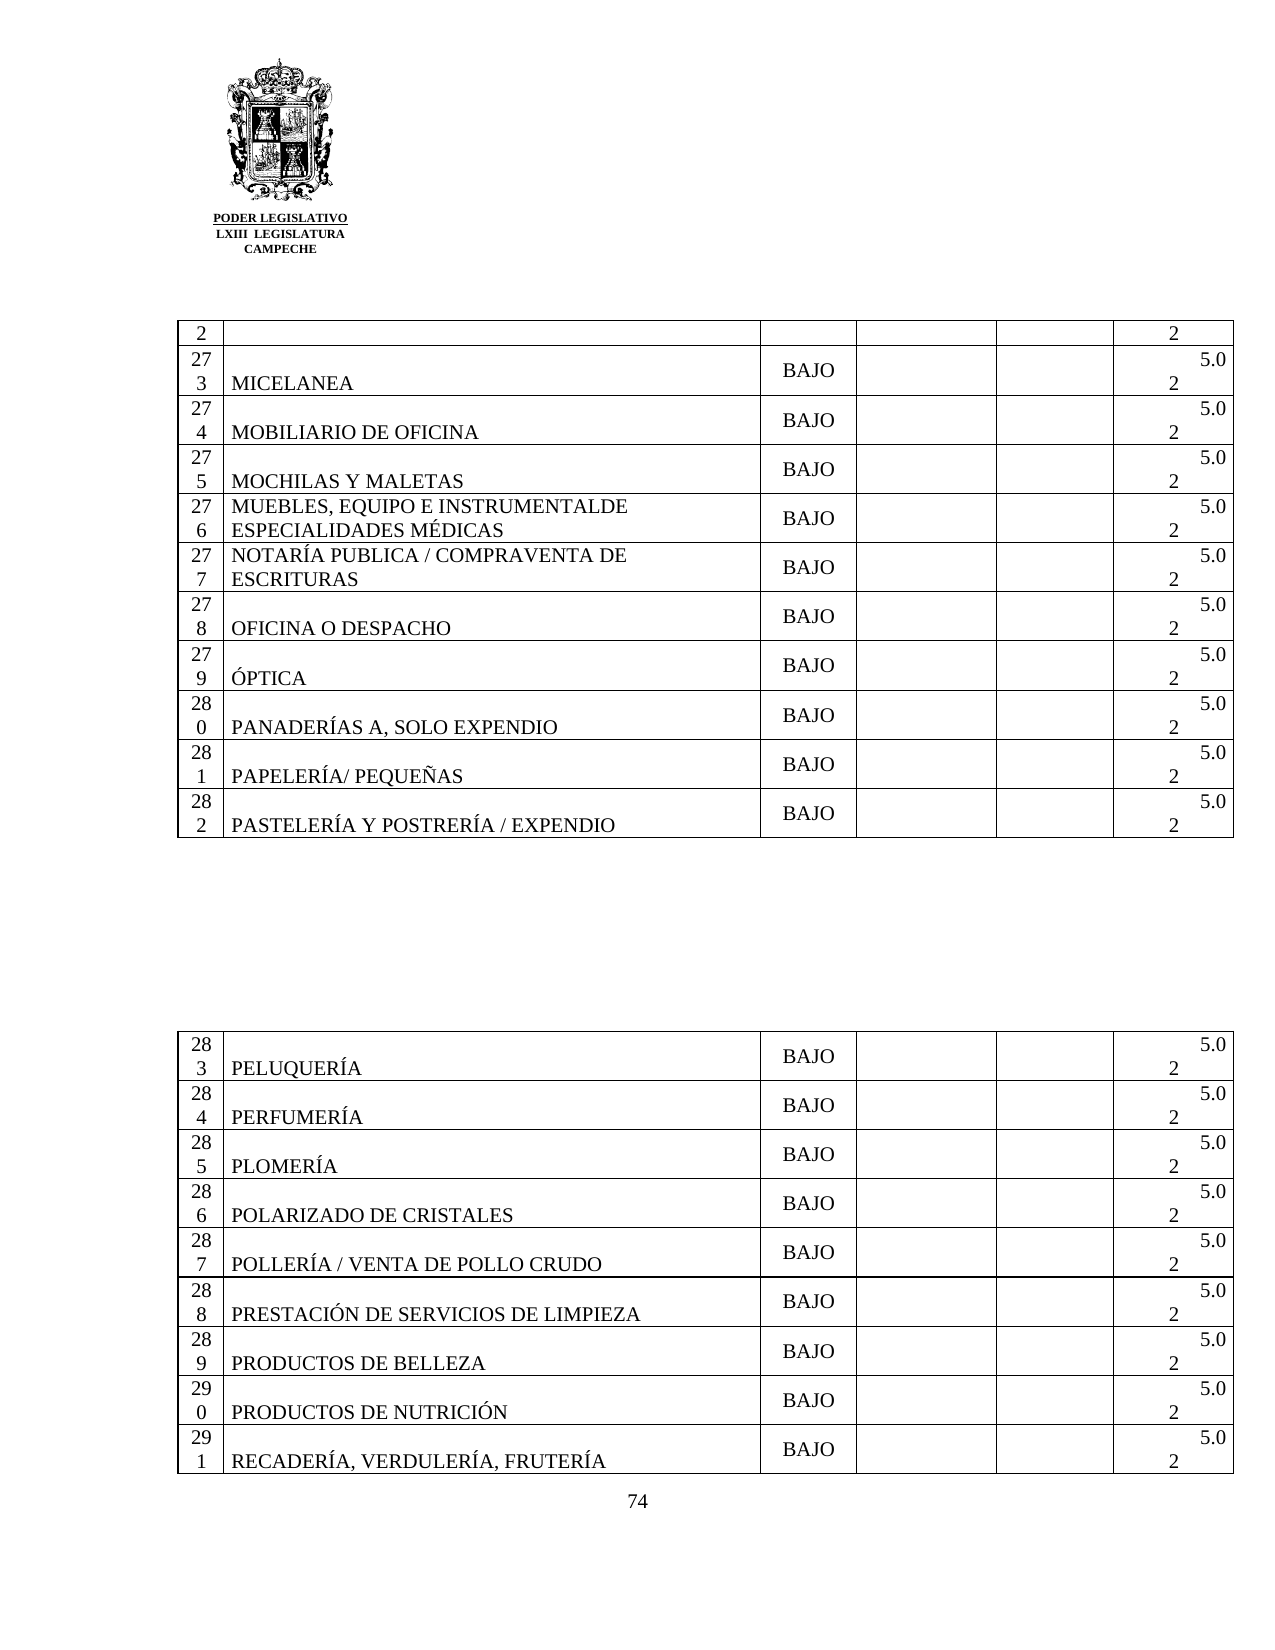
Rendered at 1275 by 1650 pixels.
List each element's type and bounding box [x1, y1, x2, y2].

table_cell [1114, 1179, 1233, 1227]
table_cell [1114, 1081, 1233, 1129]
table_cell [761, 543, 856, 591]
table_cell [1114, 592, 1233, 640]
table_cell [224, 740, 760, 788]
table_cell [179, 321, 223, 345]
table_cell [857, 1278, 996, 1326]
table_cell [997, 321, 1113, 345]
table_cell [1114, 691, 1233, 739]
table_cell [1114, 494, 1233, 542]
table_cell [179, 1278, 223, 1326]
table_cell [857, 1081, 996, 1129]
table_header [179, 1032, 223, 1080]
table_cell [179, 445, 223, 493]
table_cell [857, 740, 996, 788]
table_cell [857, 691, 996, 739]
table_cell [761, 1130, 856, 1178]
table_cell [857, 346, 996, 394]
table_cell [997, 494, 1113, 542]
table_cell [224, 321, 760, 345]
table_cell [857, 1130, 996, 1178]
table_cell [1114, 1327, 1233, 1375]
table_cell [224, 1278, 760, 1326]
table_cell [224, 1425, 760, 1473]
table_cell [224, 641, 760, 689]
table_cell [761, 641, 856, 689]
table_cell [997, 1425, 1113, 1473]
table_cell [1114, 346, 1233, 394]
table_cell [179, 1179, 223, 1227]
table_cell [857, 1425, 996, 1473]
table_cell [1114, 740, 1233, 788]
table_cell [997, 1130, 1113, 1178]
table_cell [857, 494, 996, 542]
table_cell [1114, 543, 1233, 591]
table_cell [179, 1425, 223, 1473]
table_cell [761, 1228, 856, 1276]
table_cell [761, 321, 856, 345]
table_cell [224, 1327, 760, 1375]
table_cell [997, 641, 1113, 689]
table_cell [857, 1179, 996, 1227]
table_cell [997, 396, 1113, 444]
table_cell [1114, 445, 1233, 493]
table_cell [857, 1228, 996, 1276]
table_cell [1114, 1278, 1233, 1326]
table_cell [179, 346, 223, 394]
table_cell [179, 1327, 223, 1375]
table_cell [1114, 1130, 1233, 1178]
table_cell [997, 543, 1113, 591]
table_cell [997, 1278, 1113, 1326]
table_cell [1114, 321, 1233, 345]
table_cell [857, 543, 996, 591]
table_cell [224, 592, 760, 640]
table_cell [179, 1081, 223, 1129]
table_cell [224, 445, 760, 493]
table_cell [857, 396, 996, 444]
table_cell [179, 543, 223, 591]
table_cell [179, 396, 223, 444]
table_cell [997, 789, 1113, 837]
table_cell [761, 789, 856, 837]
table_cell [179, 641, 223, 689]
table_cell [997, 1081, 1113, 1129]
picture [223, 56, 338, 204]
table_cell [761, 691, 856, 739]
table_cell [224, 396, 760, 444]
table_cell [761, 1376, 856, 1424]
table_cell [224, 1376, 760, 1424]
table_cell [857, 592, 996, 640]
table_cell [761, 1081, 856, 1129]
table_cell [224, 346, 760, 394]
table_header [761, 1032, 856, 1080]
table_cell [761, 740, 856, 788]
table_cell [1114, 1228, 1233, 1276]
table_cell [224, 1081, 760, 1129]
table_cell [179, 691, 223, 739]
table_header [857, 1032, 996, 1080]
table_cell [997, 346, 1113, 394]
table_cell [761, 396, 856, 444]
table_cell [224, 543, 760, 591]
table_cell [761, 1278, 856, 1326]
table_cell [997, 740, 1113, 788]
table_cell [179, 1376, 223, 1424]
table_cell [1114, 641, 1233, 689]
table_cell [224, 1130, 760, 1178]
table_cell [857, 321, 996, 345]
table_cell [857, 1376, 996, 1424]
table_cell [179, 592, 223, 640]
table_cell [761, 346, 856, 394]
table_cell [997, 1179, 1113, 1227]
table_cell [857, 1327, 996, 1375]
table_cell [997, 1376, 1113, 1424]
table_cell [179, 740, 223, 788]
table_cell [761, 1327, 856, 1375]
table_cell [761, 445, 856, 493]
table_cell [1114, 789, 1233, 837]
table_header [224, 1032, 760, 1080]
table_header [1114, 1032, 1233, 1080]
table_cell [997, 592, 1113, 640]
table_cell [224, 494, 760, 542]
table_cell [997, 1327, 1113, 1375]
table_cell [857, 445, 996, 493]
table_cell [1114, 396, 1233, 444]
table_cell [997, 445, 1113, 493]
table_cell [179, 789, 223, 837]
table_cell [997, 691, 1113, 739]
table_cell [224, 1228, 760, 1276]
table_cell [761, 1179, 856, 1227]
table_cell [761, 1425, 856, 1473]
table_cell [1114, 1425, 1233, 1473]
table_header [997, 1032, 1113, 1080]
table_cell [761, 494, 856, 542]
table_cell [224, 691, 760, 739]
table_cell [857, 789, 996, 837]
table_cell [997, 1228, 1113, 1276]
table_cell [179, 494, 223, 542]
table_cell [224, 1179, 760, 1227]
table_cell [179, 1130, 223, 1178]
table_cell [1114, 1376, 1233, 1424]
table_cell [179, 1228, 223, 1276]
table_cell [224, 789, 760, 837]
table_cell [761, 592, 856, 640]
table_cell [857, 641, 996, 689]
